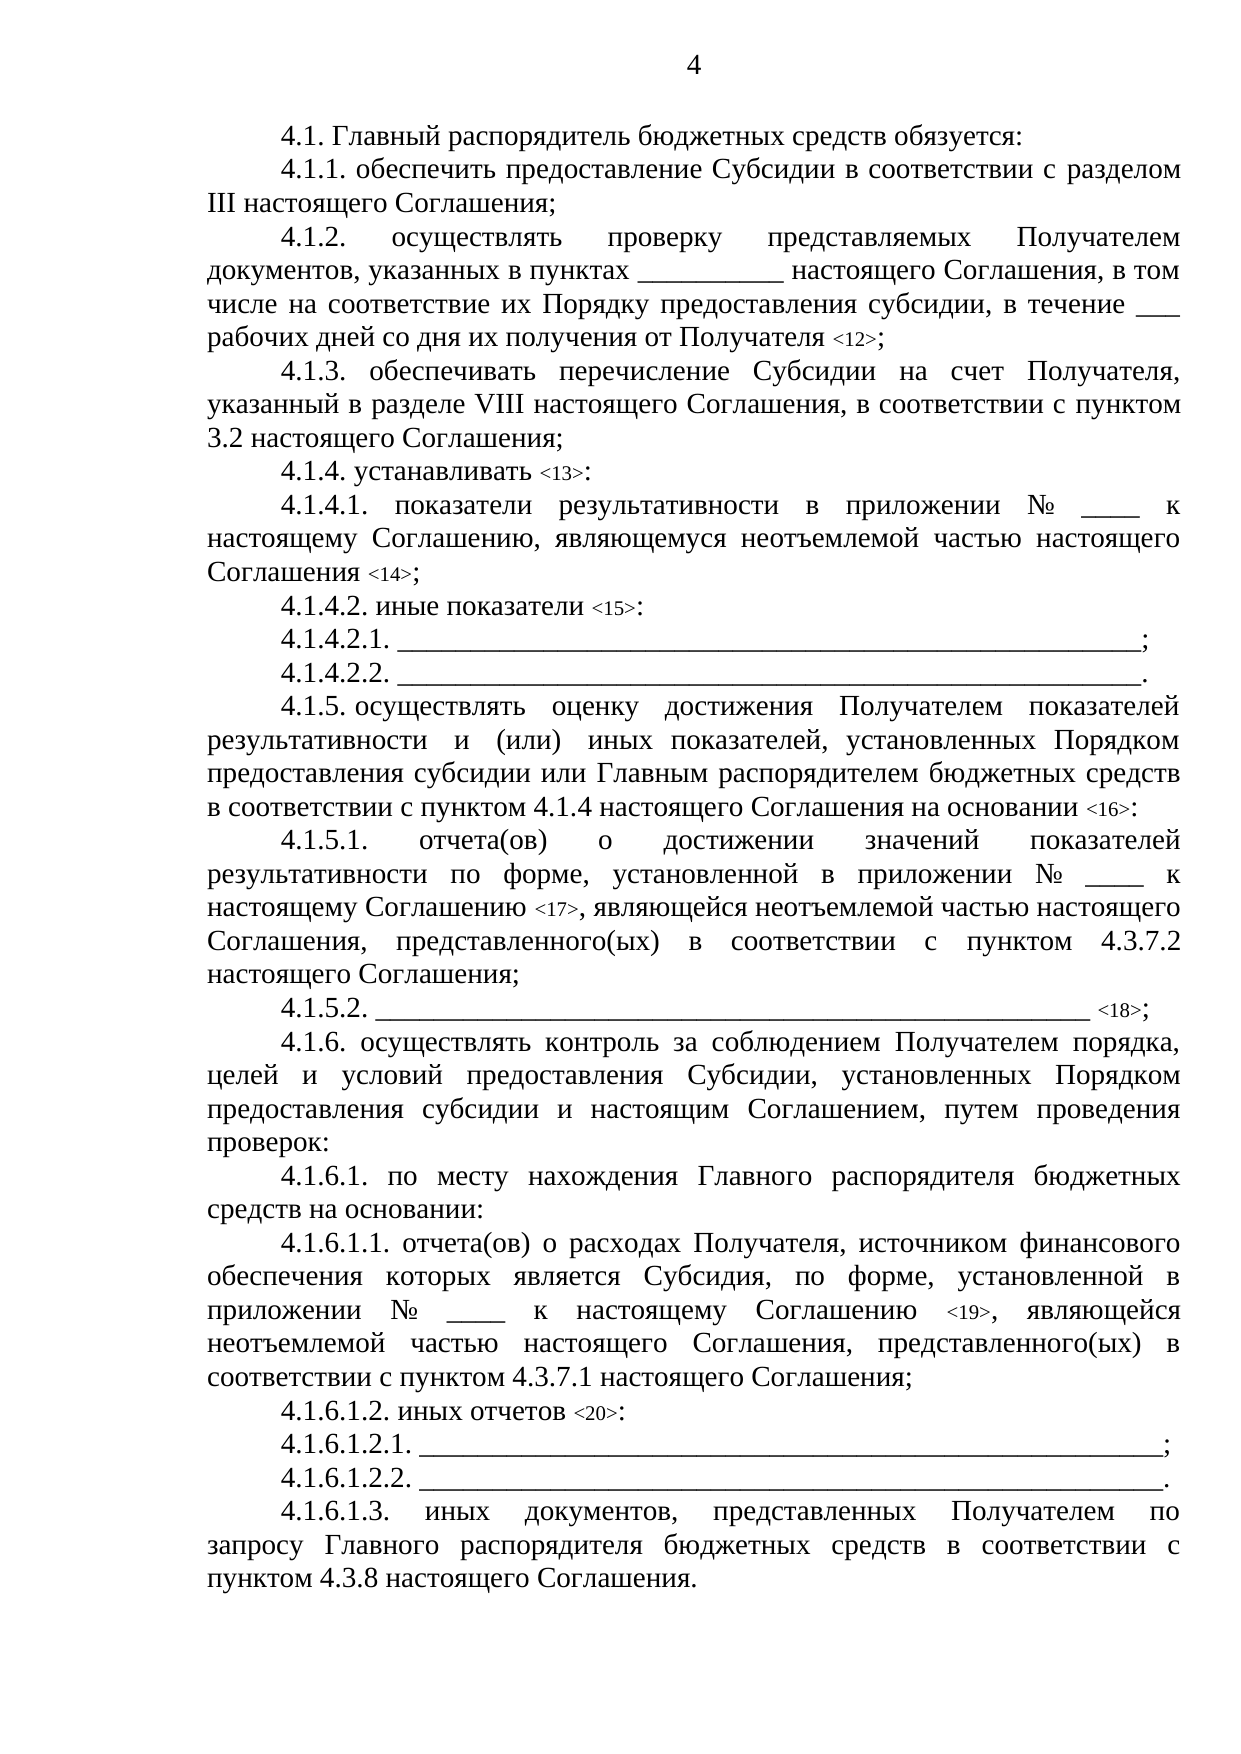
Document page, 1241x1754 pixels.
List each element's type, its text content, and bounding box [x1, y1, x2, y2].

text 4.1.3. обеспечивать перечисление Субсидии на счет Получателя, указанный в разделе VIII настоящего Соглашения, в соответствии с пунктом 3.2 настоящего Соглашения; [207, 353, 1181, 453]
text 4.1.5.2. _________________________________________________ <18>; [207, 990, 1181, 1024]
text 4.1.6.1.1. отчета(ов) о расходах Получателя, источником финансового обеспечения которых является Субсидия, по форме, установленной в приложении № ____ к настоящему Соглашению <19>, являющейся неотъемлемой частью настоящего Соглашения, представленного(ых) в соответствии с пунктом 4.3.7.1 настоящего Соглашения; [207, 1225, 1181, 1393]
text 4.1.6.1. по месту нахождения Главного распорядителя бюджетных средств на основании: [207, 1158, 1181, 1225]
text 4.1.6.1.2.2. ___________________________________________________. [207, 1460, 1181, 1493]
text 4.1.6.1.3. иных документов, представленных Получателем по запросу Главного распорядителя бюджетных средств в соответствии с пунктом 4.3.8 настоящего Соглашения. [207, 1493, 1181, 1594]
text 4.1.4.2. иные показатели <15>: [207, 588, 1181, 621]
text 4.1.4.2.2. ___________________________________________________. [207, 655, 1181, 688]
text 4.1.5. осуществлять оценку достижения Получателем показателей результативности и (или) иных показателей, установленных Порядком предоставления субсидии или Главным распорядителем бюджетных средств в соответствии с пунктом 4.1.4 настоящего Соглашения на основании <16>: [207, 688, 1181, 822]
text 4.1.2. осуществлять проверку представляемых Получателем документов, указанных в пунктах __________ настоящего Соглашения, в том числе на соответствие их Порядку предоставления субсидии, в течение ___ рабочих дней со дня их получения от Получателя <12>; [207, 219, 1181, 353]
text 4.1.6.1.2. иных отчетов <20>: [207, 1393, 1181, 1426]
text 4.1.1. обеспечить предоставление Субсидии в соответствии с разделом III настоящего Соглашения; [207, 152, 1181, 219]
text 4.1.6. осуществлять контроль за соблюдением Получателем порядка, целей и условий предоставления Субсидии, установленных Порядком предоставления субсидии и настоящим Соглашением, путем проведения проверок: [207, 1024, 1181, 1158]
text 4.1.4.2.1. ___________________________________________________; [207, 621, 1181, 655]
text 4.1.6.1.2.1. ___________________________________________________; [207, 1426, 1181, 1460]
text 4.1. Главный распорядитель бюджетных средств обязуется: [207, 118, 1181, 152]
text 4.1.4.1. показатели результативности в приложении № ____ к настоящему Соглашению, являющемуся неотъемлемой частью настоящего Соглашения <14>; [207, 487, 1181, 588]
text 4.1.4. устанавливать <13>: [207, 453, 1181, 487]
text 4.1.5.1. отчета(ов) о достижении значений показателей результативности по форме, установленной в приложении № ____ к настоящему Соглашению <17>, являющейся неотъемлемой частью настоящего Соглашения, представленного(ых) в соответствии с пунктом 4.3.7.2 настоящего Соглашения; [207, 822, 1181, 990]
